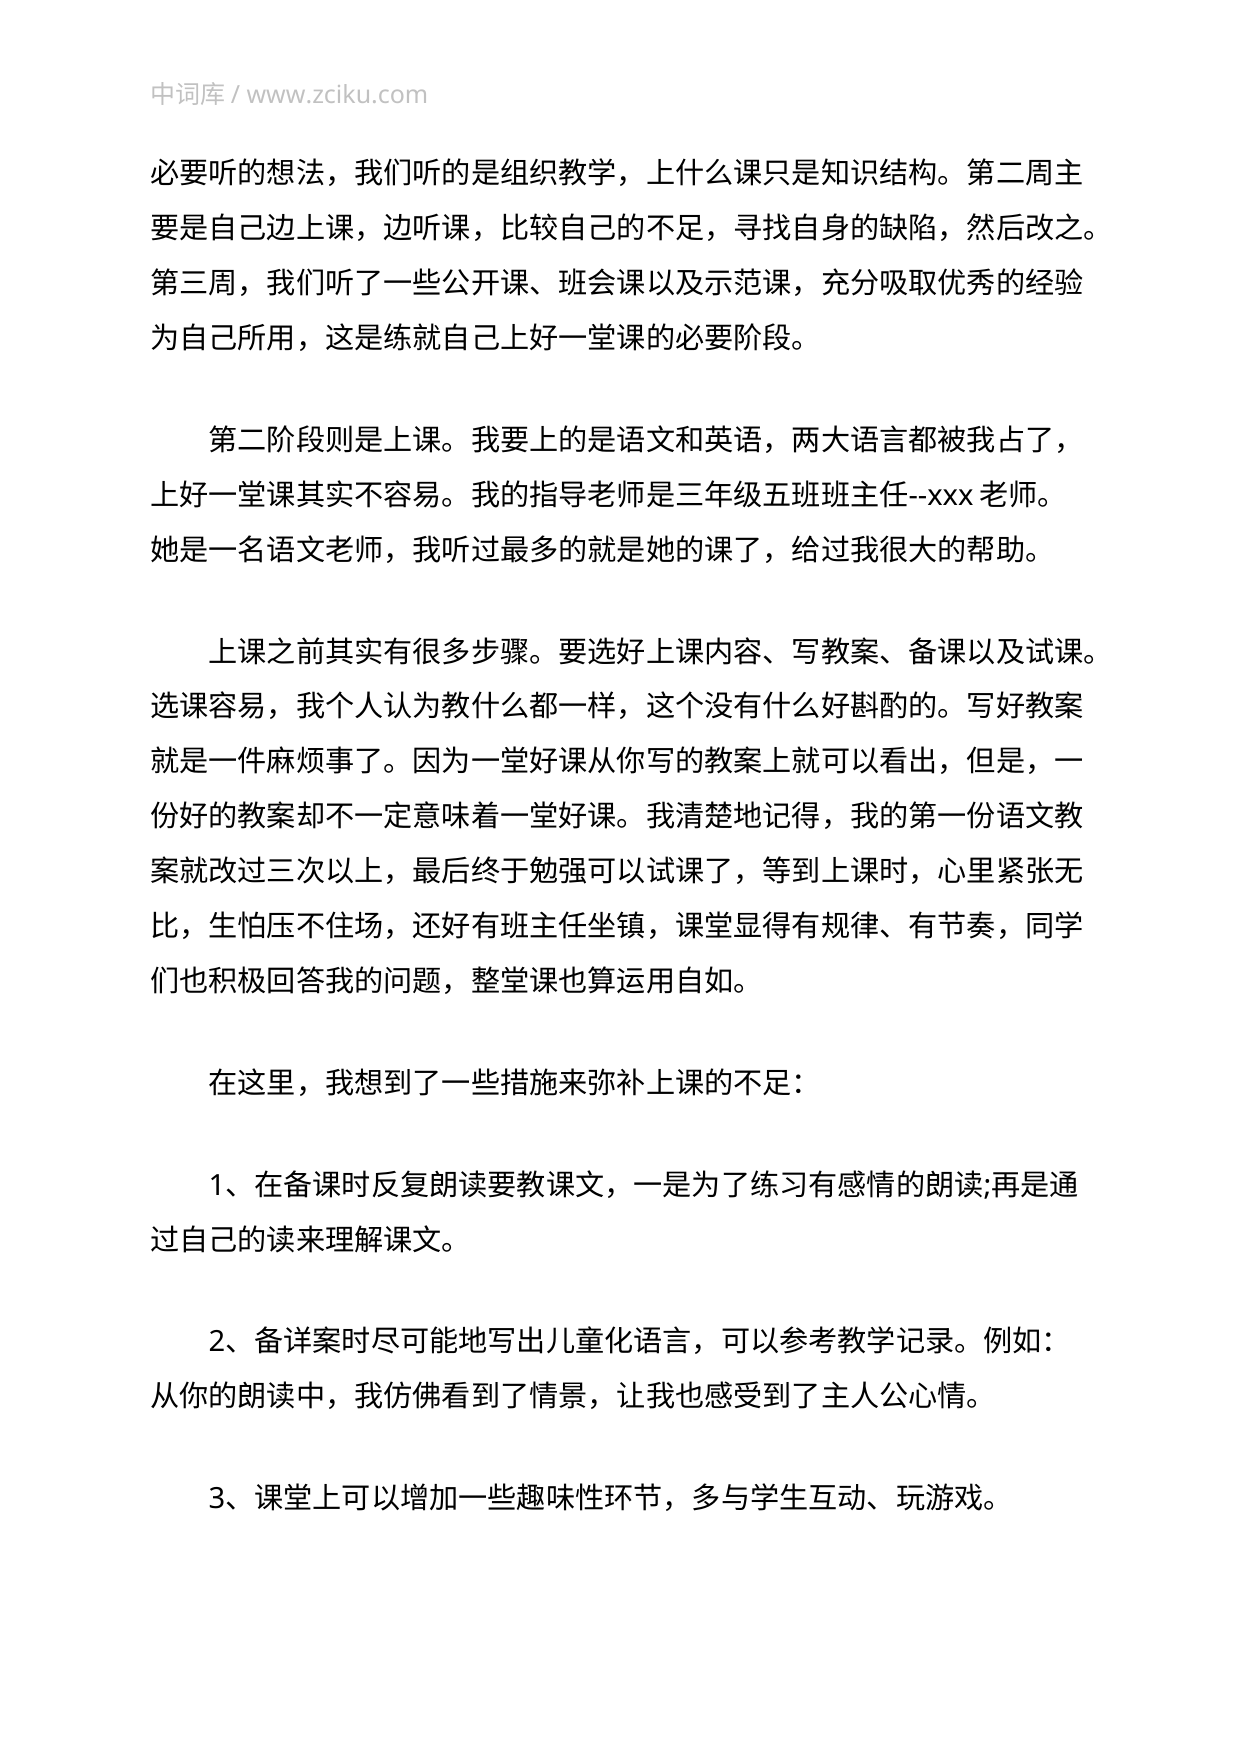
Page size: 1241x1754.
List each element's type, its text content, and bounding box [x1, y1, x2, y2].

text 1、在备课时反复朗读要教课文，一是为了练习有感情的朗读;再是通过自己的读来理解课文。 [150, 1161, 1090, 1258]
text 2、备详案时尽可能地写出儿童化语言，可以参考教学记录。例如：从你的朗读中，我仿佛看到了情景，让我也感受到了主人公心情。 [150, 1318, 1090, 1415]
text 上课之前其实有很多步骤。要选好上课内容、写教案、备课以及试课。选课容易，我个人认为教什么都一样，这个没有什么好斟酌的。写好教案就是一件麻烦事了。因为一堂好课从你写的教案上就可以看出，但是，一份好的教案却不一定意味着一堂好课。我清楚地记得，我的第一份语文教案就改过三次以上，最后终于勉强可以试课了，等到上课时，心里紧张无比，生怕压不住场，还好有班主任坐镇，课堂显得有规律、有节奏，同学们也积极回答我的问题，整堂课也算运用自如。 [150, 628, 1090, 1000]
text 第二阶段则是上课。我要上的是语文和英语，两大语言都被我占了，上好一堂课其实不容易。我的指导老师是三年级五班班主任--xxx老师。她是一名语文老师，我听过最多的就是她的课了，给过我很大的帮助。 [150, 416, 1090, 569]
text 在这里，我想到了一些措施来弥补上课的不足： [150, 1059, 1090, 1102]
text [150, 150, 1090, 357]
text 3、课堂上可以增加一些趣味性环节，多与学生互动、玩游戏。 [150, 1474, 1090, 1517]
